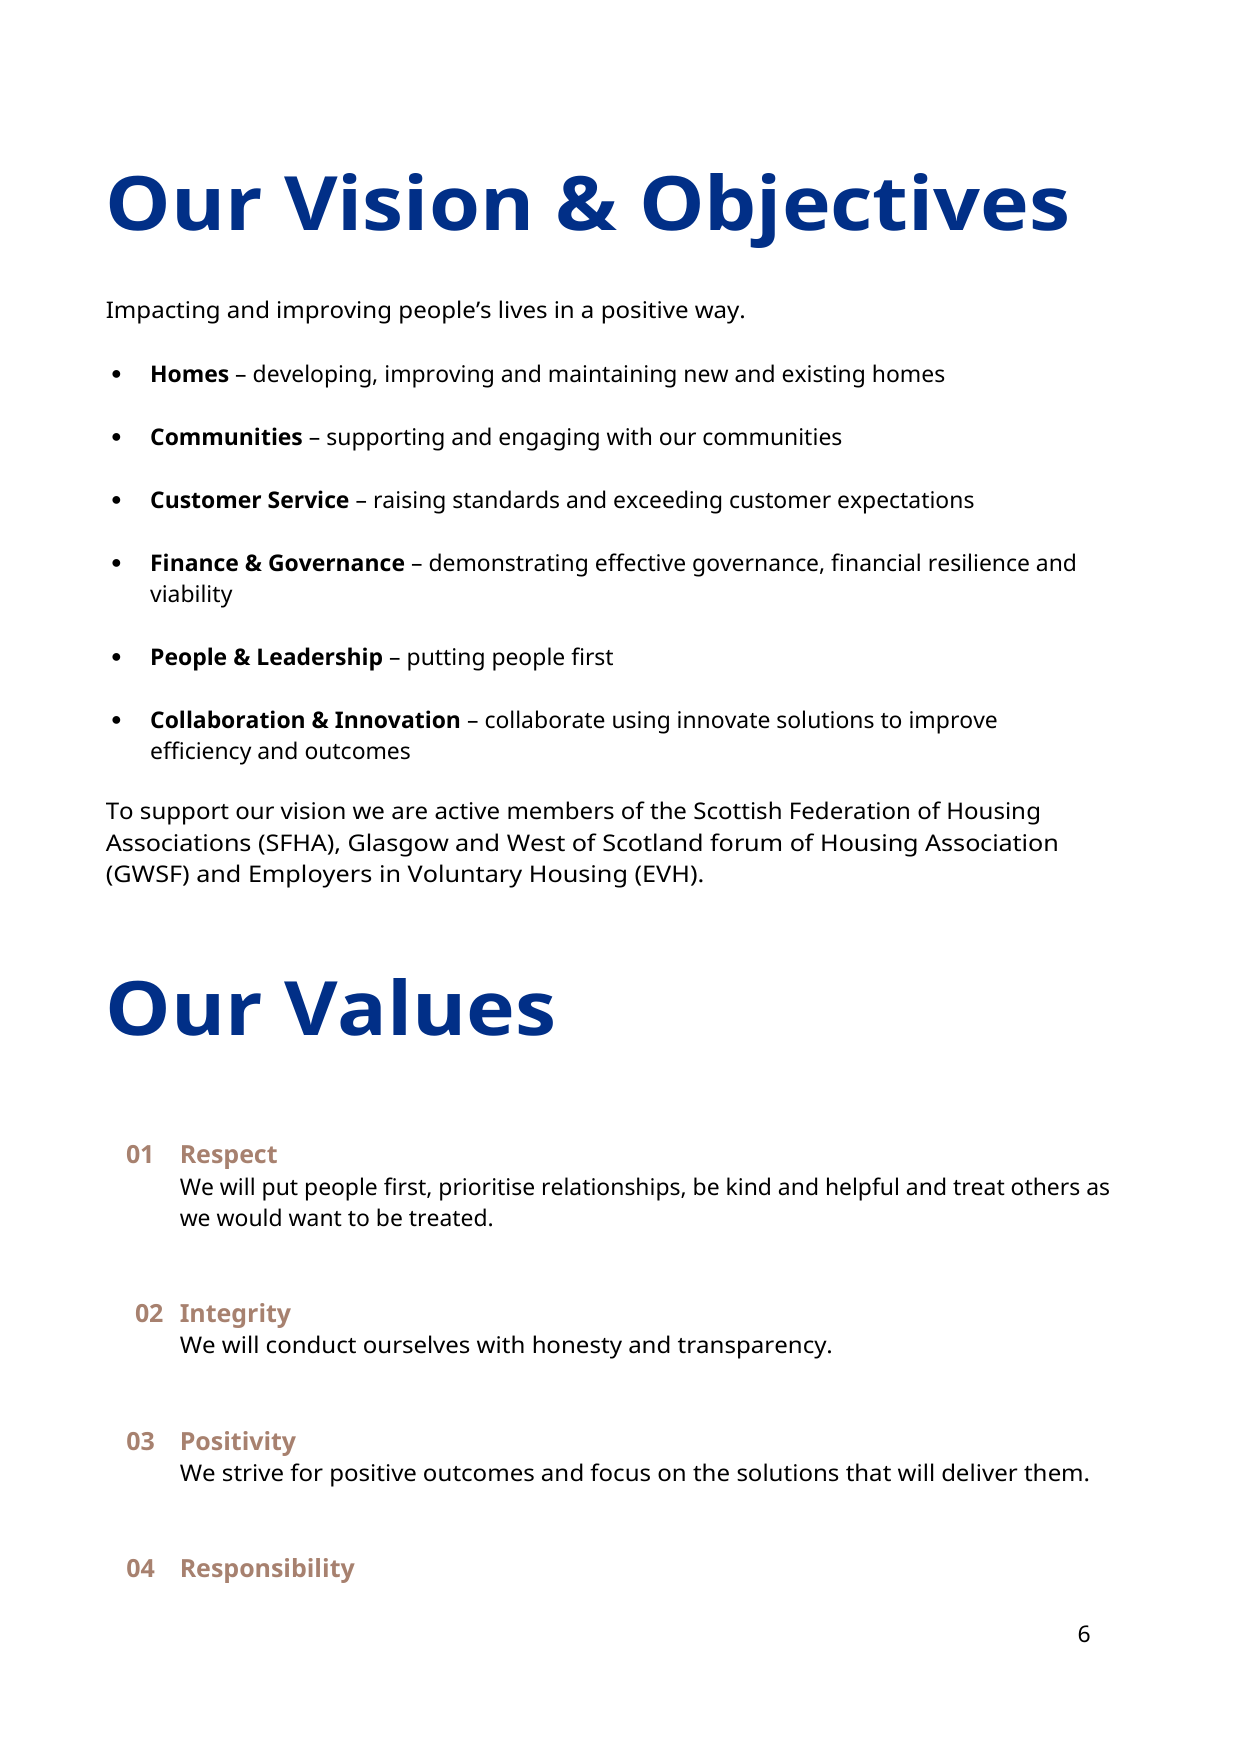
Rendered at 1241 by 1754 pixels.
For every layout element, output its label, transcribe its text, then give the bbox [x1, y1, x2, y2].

text We will conduct ourselves with honesty and transparency. [179, 1329, 1124, 1361]
list Positivity [126, 1423, 1090, 1457]
text Impacting and improving people’s lives in a positive way. [106, 294, 1090, 326]
list Finance & Governance – demonstrating effective governance, financial resilience and viability [112, 547, 1090, 609]
list Respect [126, 1136, 1090, 1170]
list Customer Service – raising standards and exceeding customer expectations [112, 484, 1090, 515]
list Responsibility [126, 1551, 1090, 1585]
text To support our vision we are active members of the Scottish Federation of Housing Associations (SFHA), Glasgow and West of Scotland forum of Housing Association (GWSF) and Employers in Voluntary Housing (EVH). [106, 795, 1069, 889]
text We will put people first, prioritise relationships, be kind and helpful and treat others as we would want to be treated. [179, 1170, 1124, 1233]
text We strive for positive outcomes and focus on the solutions that will deliver them. [179, 1457, 1124, 1488]
list People & Leadership – putting people first [112, 641, 1090, 672]
list Integrity [135, 1295, 1090, 1329]
text Our Vision & Objectives [106, 150, 1090, 252]
list Collaboration & Innovation – collaborate using innovate solutions to improve efficiency and outcomes [112, 704, 1090, 766]
text Our Values [106, 955, 1090, 1057]
list Homes – developing, improving and maintaining new and existing homes [112, 358, 1090, 389]
list Communities – supporting and engaging with our communities [112, 421, 1090, 452]
